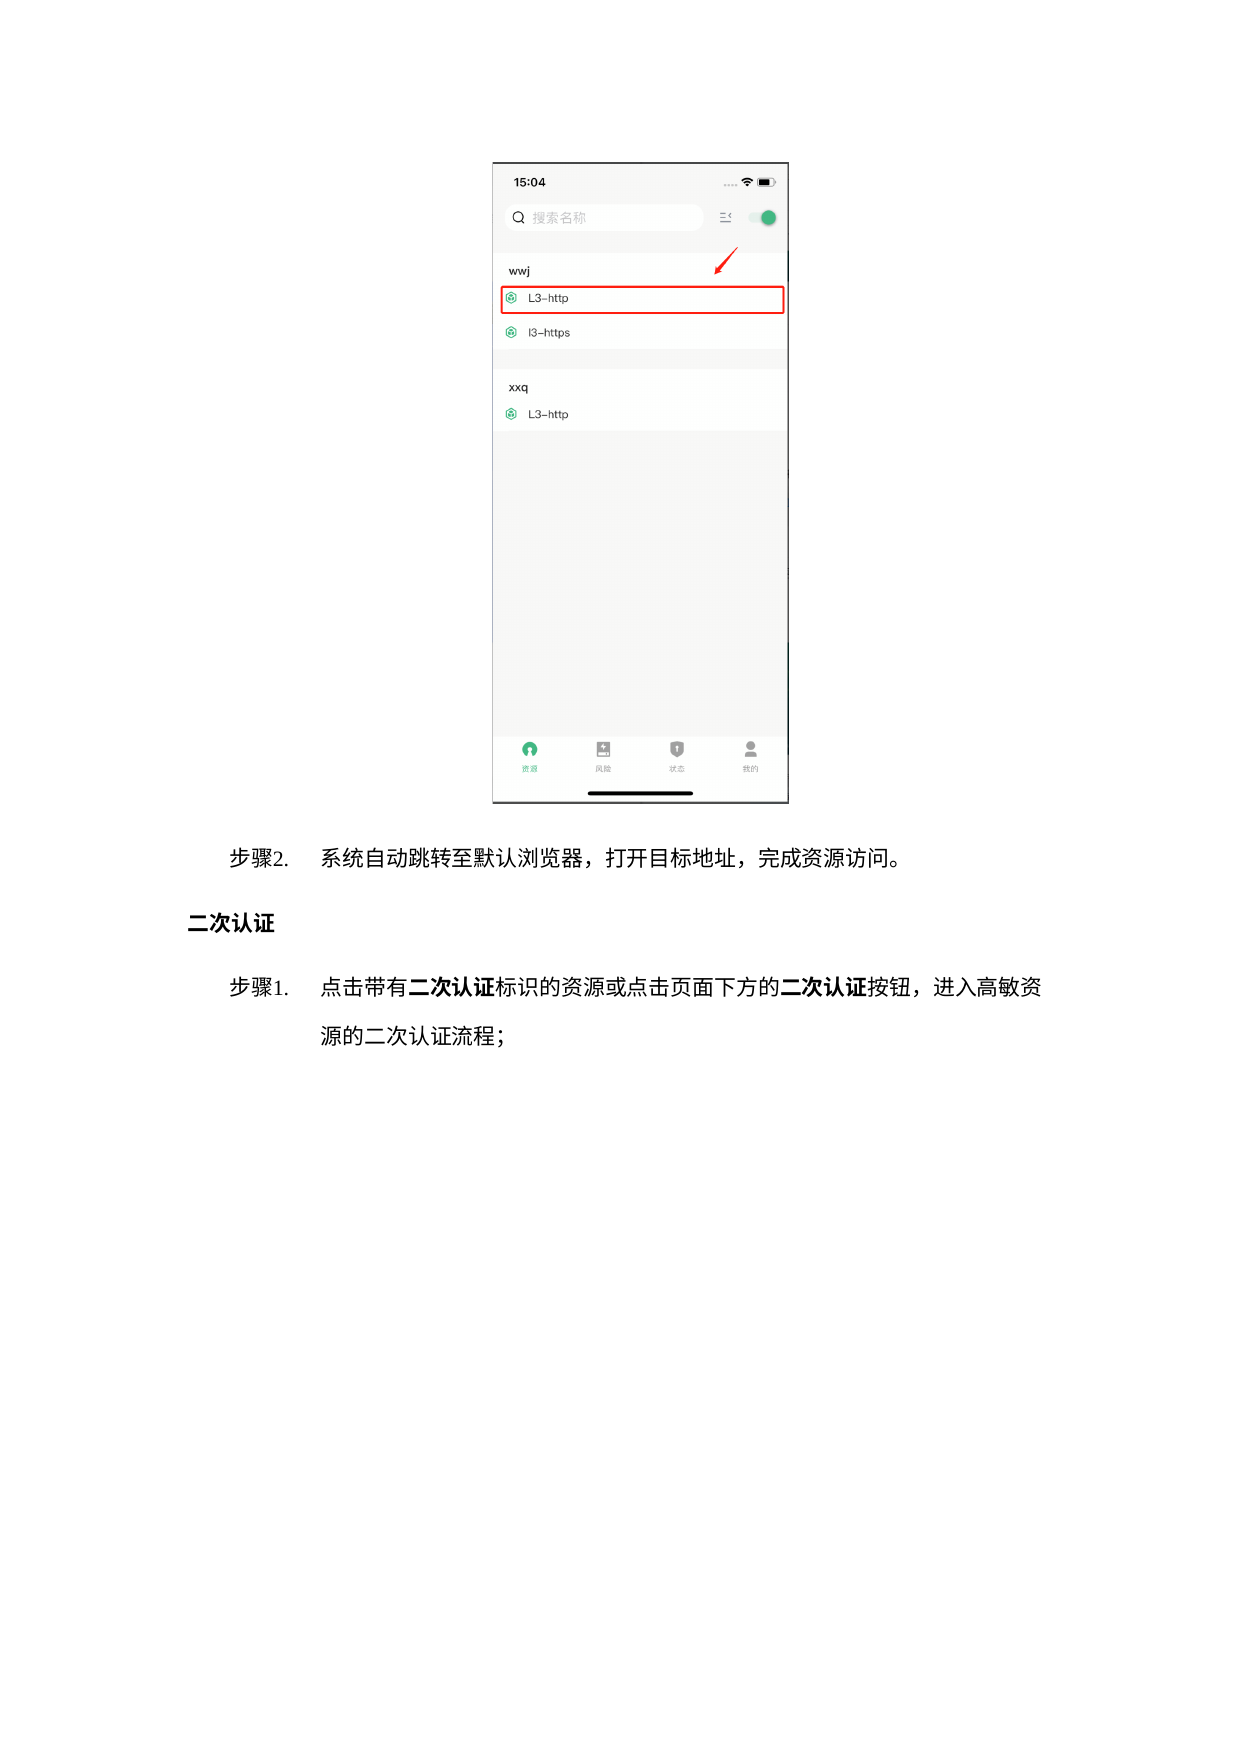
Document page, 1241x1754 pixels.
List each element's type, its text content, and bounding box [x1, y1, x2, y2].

picture [492, 162, 789, 804]
list 点击带有二次认证标识的资源或点击页面下方的二次认证按钮，进入高敏资源的二次认证流程； [229, 970, 1053, 1051]
text 二次认证 [187, 905, 1053, 938]
list 系统自动跳转至默认浏览器，打开目标地址，完成资源访问。 [229, 841, 1053, 873]
